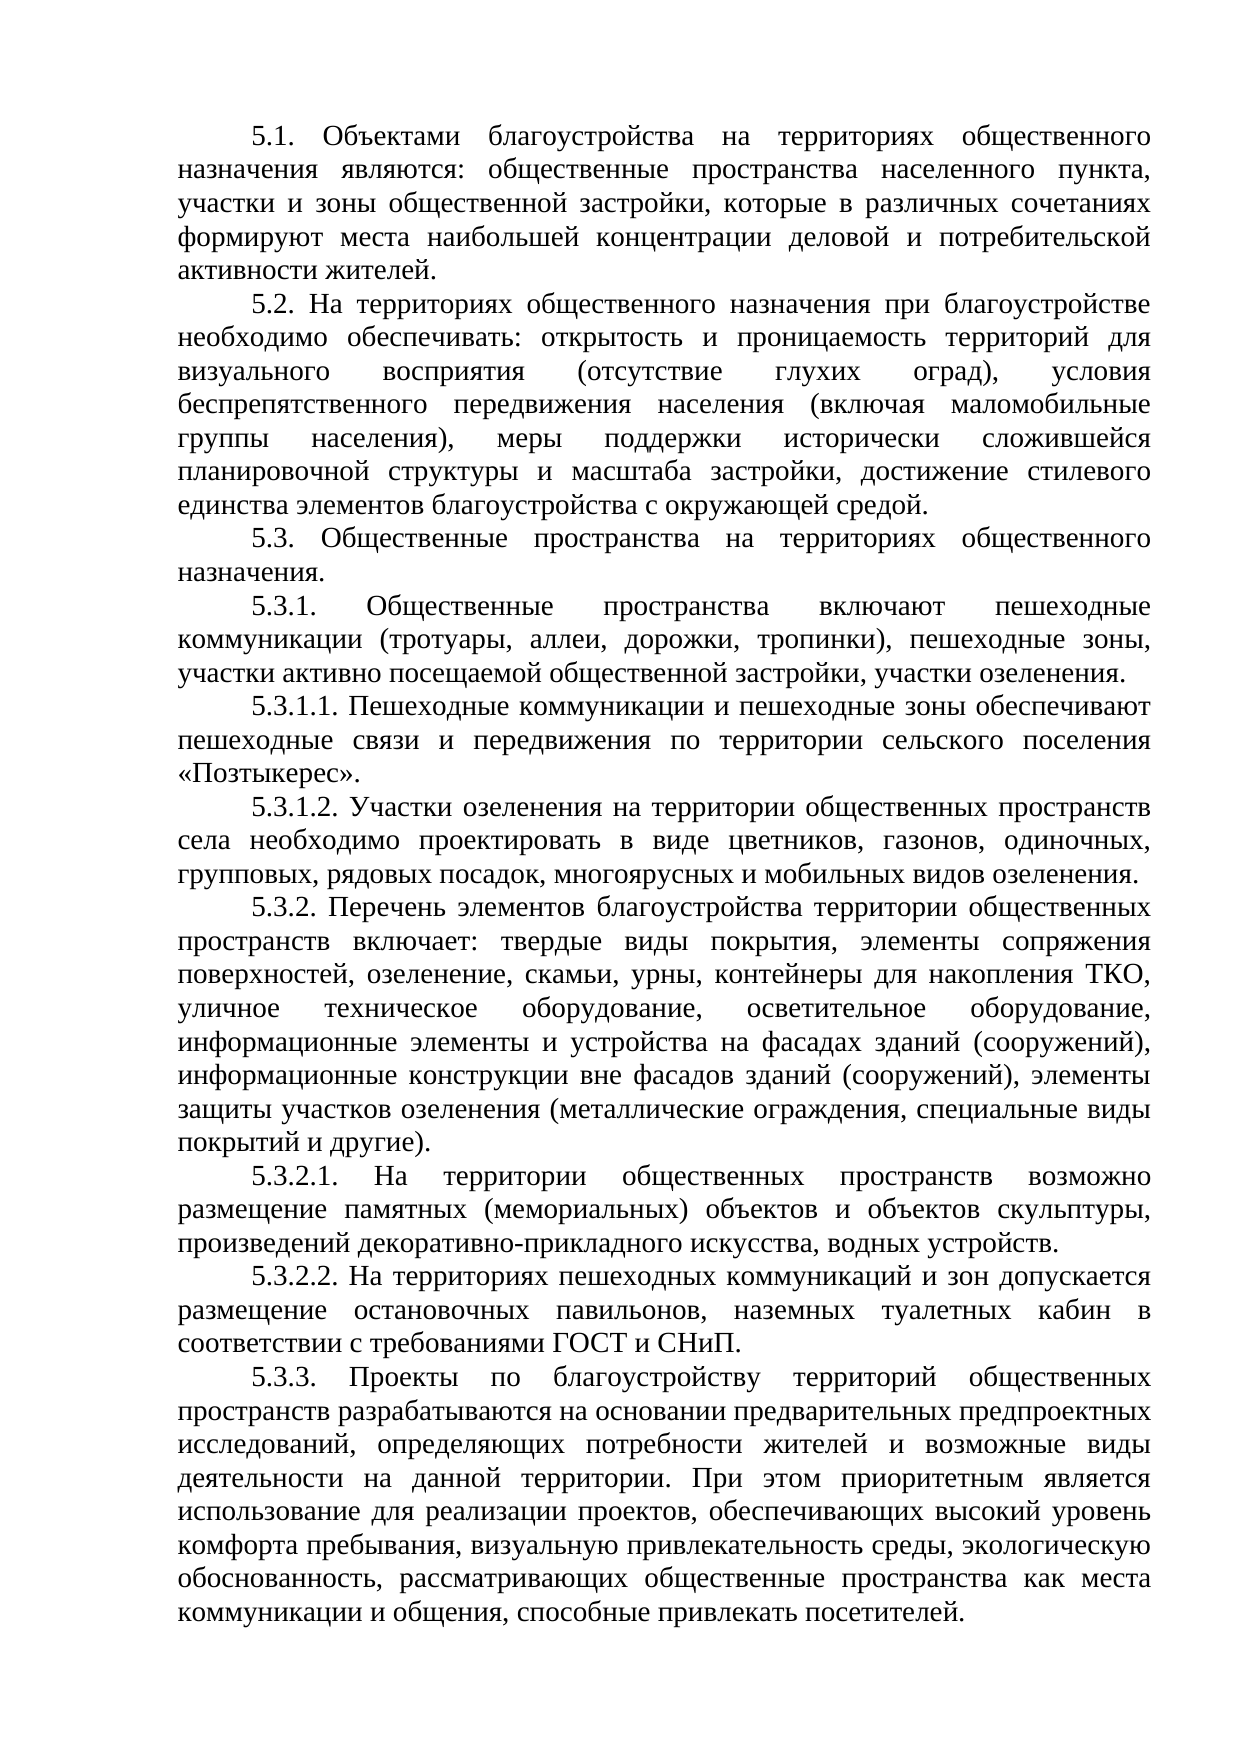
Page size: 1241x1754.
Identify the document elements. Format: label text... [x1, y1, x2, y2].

text 5.3.1. Общественные пространства включают пешеходные коммуникации (тротуары, аллеи, дорожки, тропинки), пешеходные зоны, участки активно посещаемой общественной застройки, участки озеленения. [177, 588, 1152, 688]
text 5.3.2. Перечень элементов благоустройства территории общественных пространств включает: твердые виды покрытия, элементы сопряжения поверхностей, озеленение, скамьи, урны, контейнеры для накопления ТКО, уличное техническое оборудование, осветительное оборудование, информационные элементы и устройства на фасадах зданий (сооружений), информационные конструкции вне фасадов зданий (сооружений), элементы защиты участков озеленения (металлические ограждения, специальные виды покрытий и другие). [177, 889, 1152, 1158]
text 5.3. Общественные пространства на территориях общественного назначения. [177, 521, 1152, 588]
text 5.1. Объектами благоустройства на территориях общественного назначения являются: общественные пространства населенного пункта, участки и зоны общественной застройки, которые в различных сочетаниях формируют места наибольшей концентрации деловой и потребительской активности жителей. [177, 118, 1152, 286]
text 5.3.1.1. Пешеходные коммуникации и пешеходные зоны обеспечивают пешеходные связи и передвижения по территории сельского поселения «Позтыкерес». [177, 688, 1152, 789]
text 5.2. На территориях общественного назначения при благоустройстве необходимо обеспечивать: открытость и проницаемость территорий для визуального восприятия (отсутствие глухих оград), условия беспрепятственного передвижения населения (включая маломобильные группы населения), меры поддержки исторически сложившейся планировочной структуры и масштаба застройки, достижение стилевого единства элементов благоустройства с окружающей средой. [177, 286, 1152, 521]
text 5.3.3. Проекты по благоустройству территорий общественных пространств разрабатываются на основании предварительных предпроектных исследований, определяющих потребности жителей и возможные виды деятельности на данной территории. При этом приоритетным является использование для реализации проектов, обеспечивающих высокий уровень комфорта пребывания, визуальную привлекательность среды, экологическую обоснованность, рассматривающих общественные пространства как места коммуникации и общения, способные привлекать посетителей. [177, 1359, 1152, 1627]
text 5.3.2.2. На территориях пешеходных коммуникаций и зон допускается размещение остановочных павильонов, наземных туалетных кабин в соответствии с требованиями ГОСТ и СНиП. [177, 1258, 1152, 1359]
text 5.3.2.1. На территории общественных пространств возможно размещение памятных (мемориальных) объектов и объектов скульптуры, произведений декоративно-прикладного искусства, водных устройств. [177, 1158, 1152, 1258]
text 5.3.1.2. Участки озеленения на территории общественных пространств села необходимо проектировать в виде цветников, газонов, одиночных, групповых, рядовых посадок, многоярусных и мобильных видов озеленения. [177, 789, 1152, 889]
